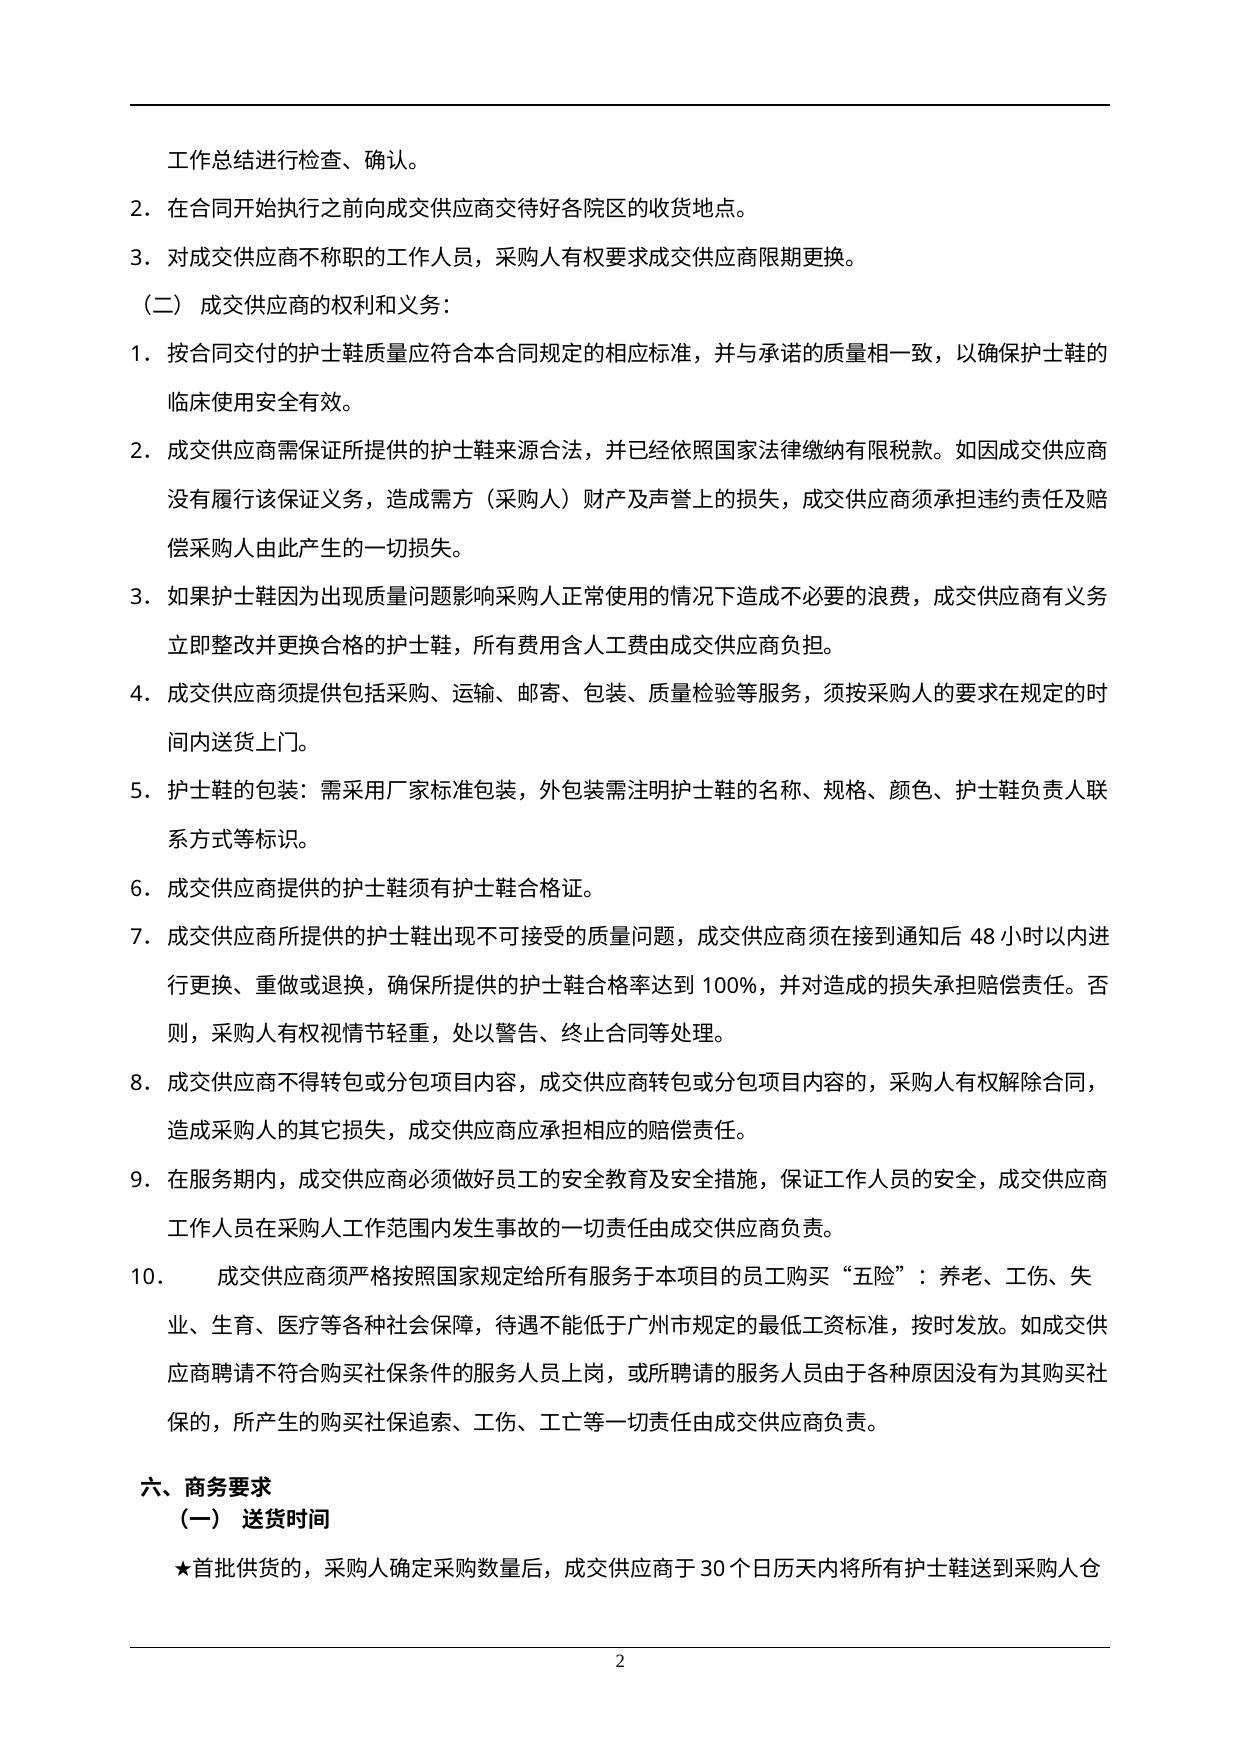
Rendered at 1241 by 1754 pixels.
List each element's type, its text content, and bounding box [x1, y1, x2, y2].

list 成交供应商需保证所提供的护士鞋来源合法，并已经依照国家法律缴纳有限税款。如因成交供应商没有履行该保证义务，造成需方（采购人）财产及声誉上的损失，成交供应商须承担违约责任及赔偿采购人由此产生的一切损失。 [130, 433, 1110, 563]
list 如果护士鞋因为出现质量问题影响采购人正常使用的情况下造成不必要的浪费，成交供应商有义务立即整改并更换合格的护士鞋，所有费用含人工费由成交供应商负担。 [130, 579, 1110, 660]
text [167, 1550, 1110, 1583]
list 对成交供应商不称职的工作人员，采购人有权要求成交供应商限期更换。 [130, 239, 1110, 272]
text （二） 成交供应商的权利和义务： [130, 288, 1110, 320]
list 送货时间 [167, 1502, 1110, 1534]
list 在合同开始执行之前向成交供应商交待好各院区的收货地点。 [130, 191, 1110, 223]
list 按合同交付的护士鞋质量应符合本合同规定的相应标准，并与承诺的质量相一致，以确保护士鞋的临床使用安全有效。 [130, 336, 1110, 417]
list 在服务期内，成交供应商必须做好员工的安全教育及安全措施，保证工作人员的安全，成交供应商工作人员在采购人工作范围内发生事故的一切责任由成交供应商负责。 [130, 1161, 1110, 1243]
list 成交供应商所提供的护士鞋出现不可接受的质量问题，成交供应商须在接到通知后48小时以内进行更换、重做或退换，确保所提供的护士鞋合格率达到100%，并对造成的损失承担赔偿责任。否则，采购人有权视情节轻重，处以警告、终止合同等处理。 [130, 918, 1110, 1048]
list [130, 143, 1110, 175]
list 成交供应商须提供包括采购、运输、邮寄、包装、质量检验等服务，须按采购人的要求在规定的时间内送货上门。 [130, 676, 1110, 757]
list 成交供应商提供的护士鞋须有护士鞋合格证。 [130, 870, 1110, 903]
list 商务要求 [141, 1469, 1110, 1502]
list 护士鞋的包装：需采用厂家标准包装，外包装需注明护士鞋的名称、规格、颜色、护士鞋负责人联系方式等标识。 [130, 773, 1110, 854]
list 成交供应商不得转包或分包项目内容，成交供应商转包或分包项目内容的，采购人有权解除合同，造成采购人的其它损失，成交供应商应承担相应的赔偿责任。 [130, 1064, 1110, 1146]
list 成交供应商须严格按照国家规定给所有服务于本项目的员工购买“五险”：养老、工伤、失业、生育、医疗等各种社会保障，待遇不能低于广州市规定的最低工资标准，按时发放。如成交供应商聘请不符合购买社保条件的服务人员上岗，或所聘请的服务人员由于各种原因没有为其购买社保的，所产生的购买社保追索、工伤、工亡等一切责任由成交供应商负责。 [130, 1258, 1110, 1437]
